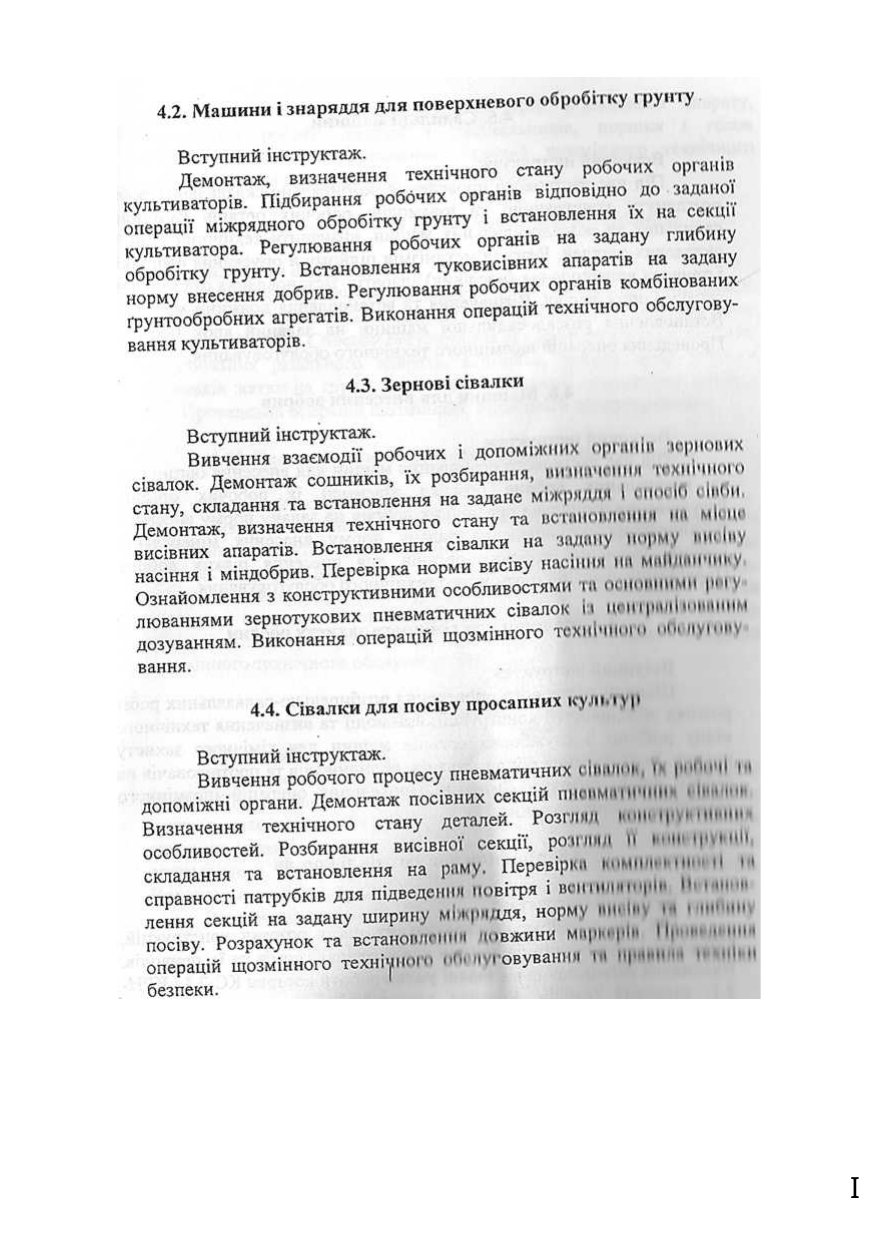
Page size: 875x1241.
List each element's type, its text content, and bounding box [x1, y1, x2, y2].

picture [117, 77, 761, 999]
